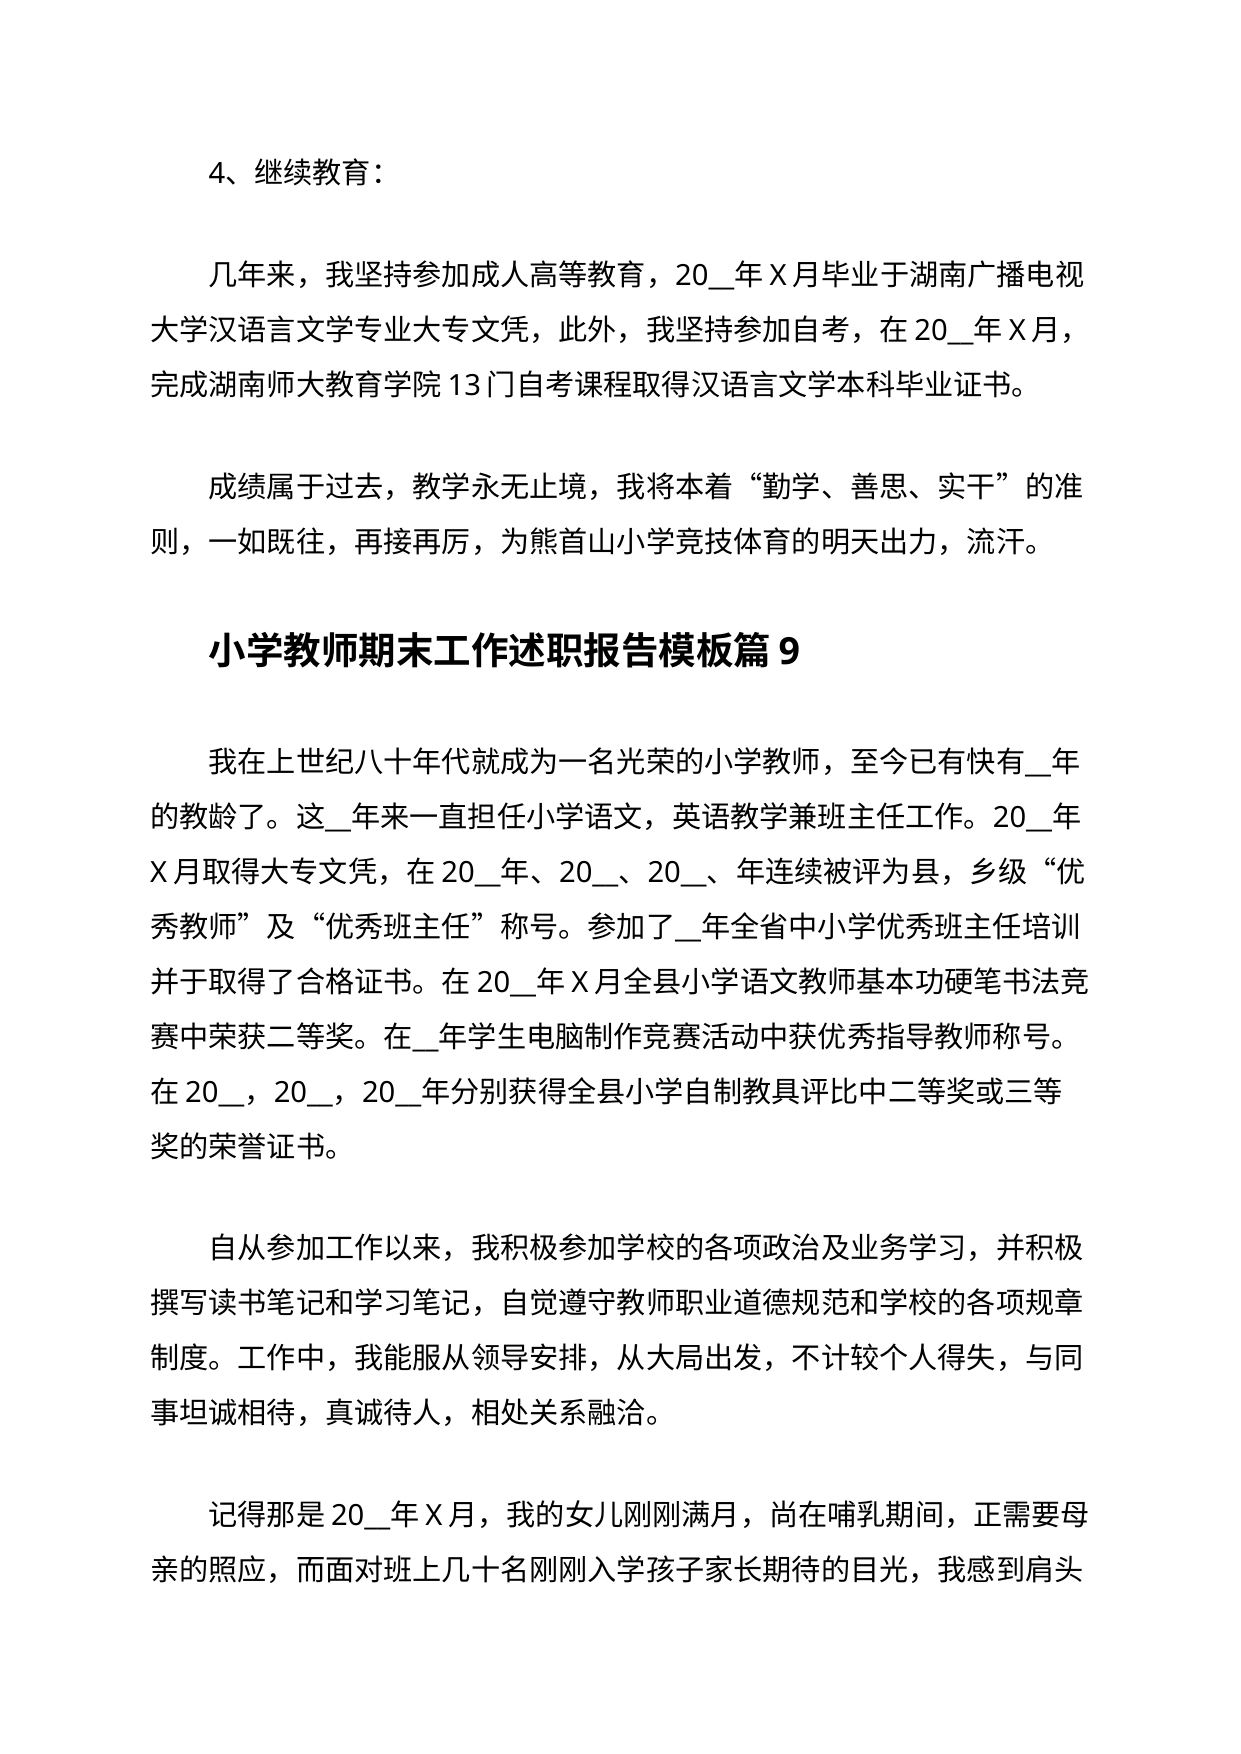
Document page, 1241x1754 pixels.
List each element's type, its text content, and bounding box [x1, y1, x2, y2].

text 几年来，我坚持参加成人高等教育，20__年X月毕业于湖南广播电视大学汉语言文学专业大专文凭，此外，我坚持参加自考，在20__年X月，完成湖南师大教育学院13门自考课程取得汉语言文学本科毕业证书。 [150, 252, 1090, 404]
text 自从参加工作以来，我积极参加学校的各项政治及业务学习，并积极撰写读书笔记和学习笔记，自觉遵守教师职业道德规范和学校的各项规章制度。工作中，我能服从领导安排，从大局出发，不计较个人得失，与同事坦诚相待，真诚待人，相处关系融洽。 [150, 1225, 1090, 1432]
text 成绩属于过去，教学永无止境，我将本着“勤学、善思、实干”的准则，一如既往，再接再厉，为熊首山小学竞技体育的明天出力，流汗。 [150, 464, 1090, 561]
text 4、继续教育： [150, 150, 1090, 192]
text 我在上世纪八十年代就成为一名光荣的小学教师，至今已有快有__年的教龄了。这__年来一直担任小学语文，英语教学兼班主任工作。20__年X月取得大专文凭，在20__年、20__、20__、年连续被评为县，乡级“优秀教师”及“优秀班主任”称号。参加了__年全省中小学优秀班主任培训并于取得了合格证书。在20__年X月全县小学语文教师基本功硬笔书法竞赛中荣获二等奖。在__年学生电脑制作竞赛活动中获优秀指导教师称号。在20__，20__，20__年分别获得全县小学自制教具评比中二等奖或三等奖的荣誉证书。 [150, 738, 1090, 1166]
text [150, 1491, 1090, 1589]
text 小学教师期末工作述职报告模板篇9 [150, 621, 1090, 675]
